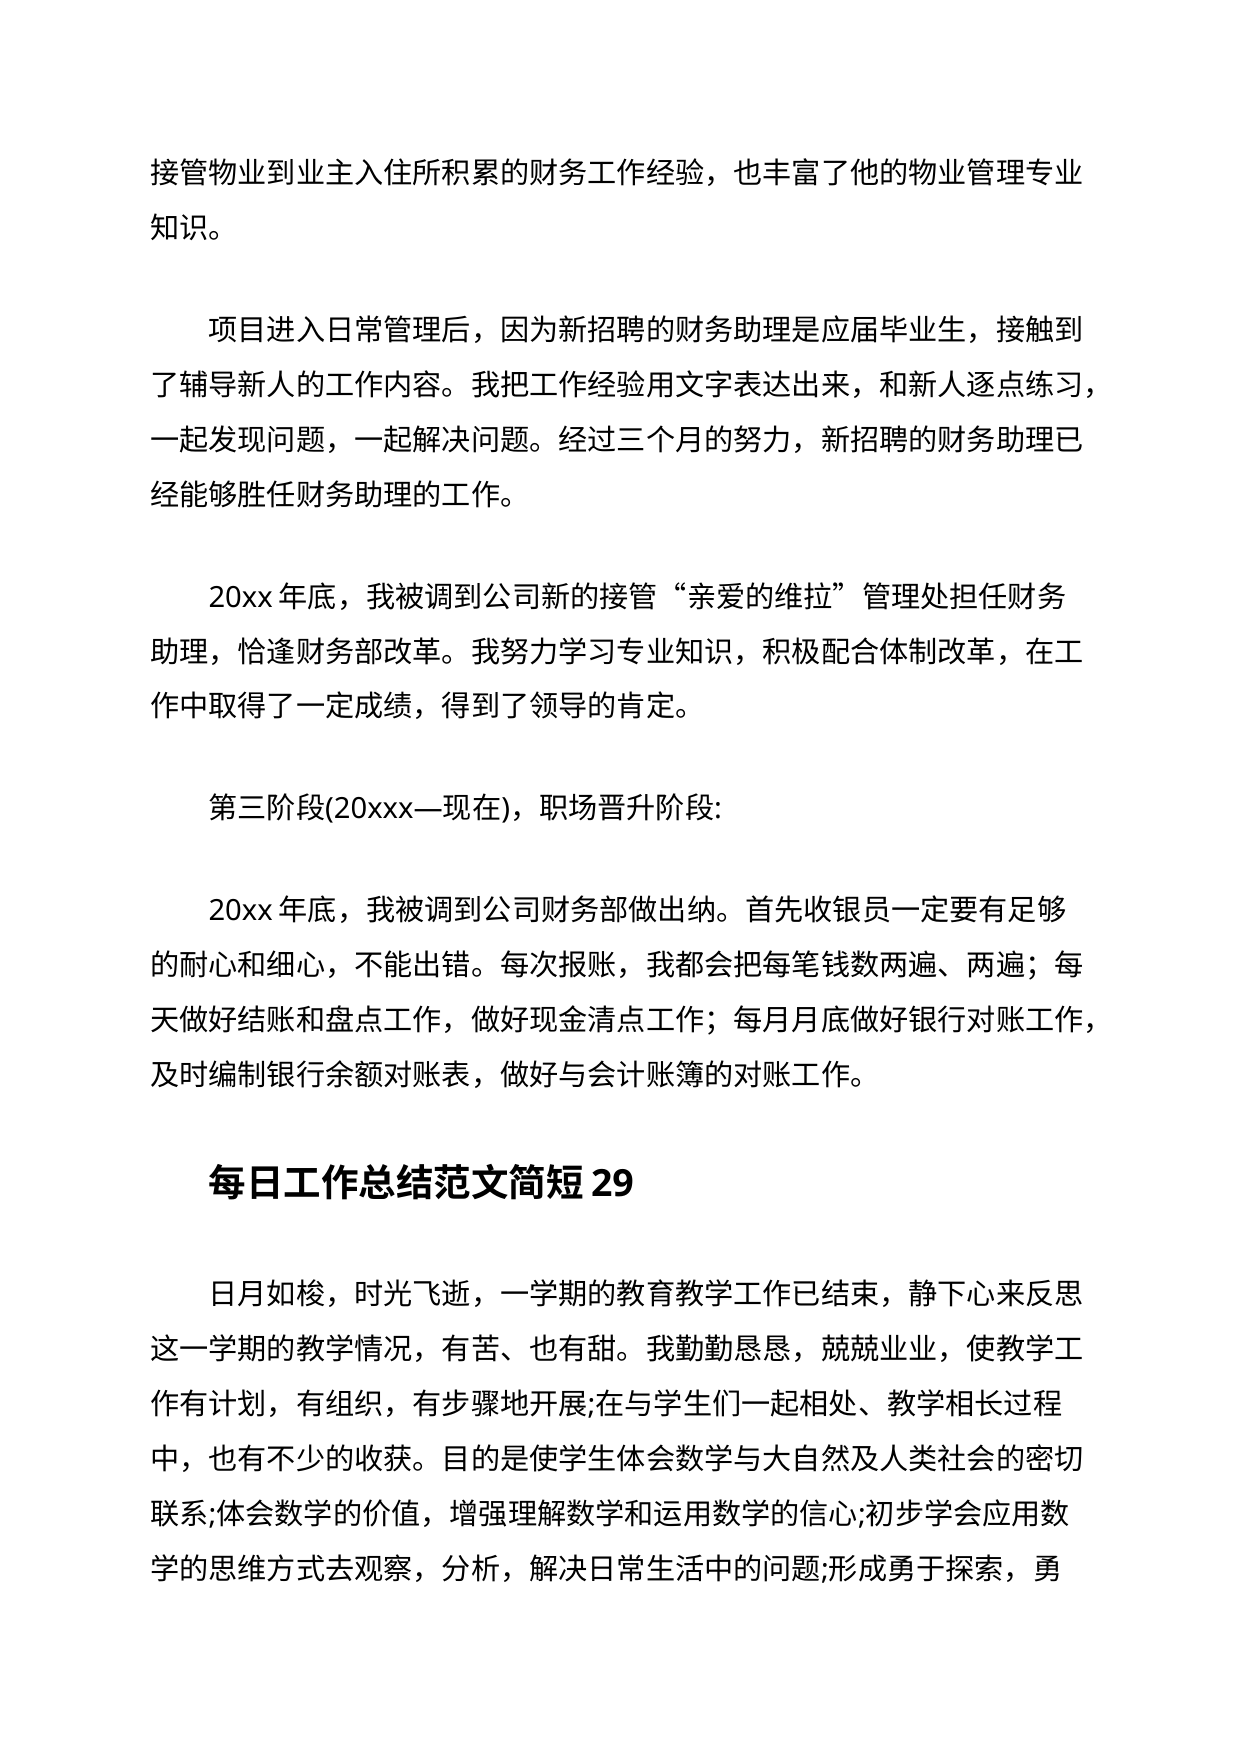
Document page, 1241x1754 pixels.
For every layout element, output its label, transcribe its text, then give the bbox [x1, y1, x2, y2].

text 项目进入日常管理后，因为新招聘的财务助理是应届毕业生，接触到了辅导新人的工作内容。我把工作经验用文字表达出来，和新人逐点练习，一起发现问题，一起解决问题。经过三个月的努力，新招聘的财务助理已经能够胜任财务助理的工作。 [150, 307, 1090, 514]
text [150, 150, 1090, 247]
text 20xx年底，我被调到公司新的接管“亲爱的维拉”管理处担任财务助理，恰逢财务部改革。我努力学习专业知识，积极配合体制改革，在工作中取得了一定成绩，得到了领导的肯定。 [150, 573, 1090, 725]
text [150, 1271, 1090, 1588]
text 每日工作总结范文简短29 [150, 1153, 1090, 1208]
text 20xx年底，我被调到公司财务部做出纳。首先收银员一定要有足够的耐心和细心，不能出错。每次报账，我都会把每笔钱数两遍、两遍；每天做好结账和盘点工作，做好现金清点工作；每月月底做好银行对账工作，及时编制银行余额对账表，做好与会计账簿的对账工作。 [150, 887, 1090, 1094]
text 第三阶段(20xxx—现在)，职场晋升阶段: [150, 785, 1090, 827]
